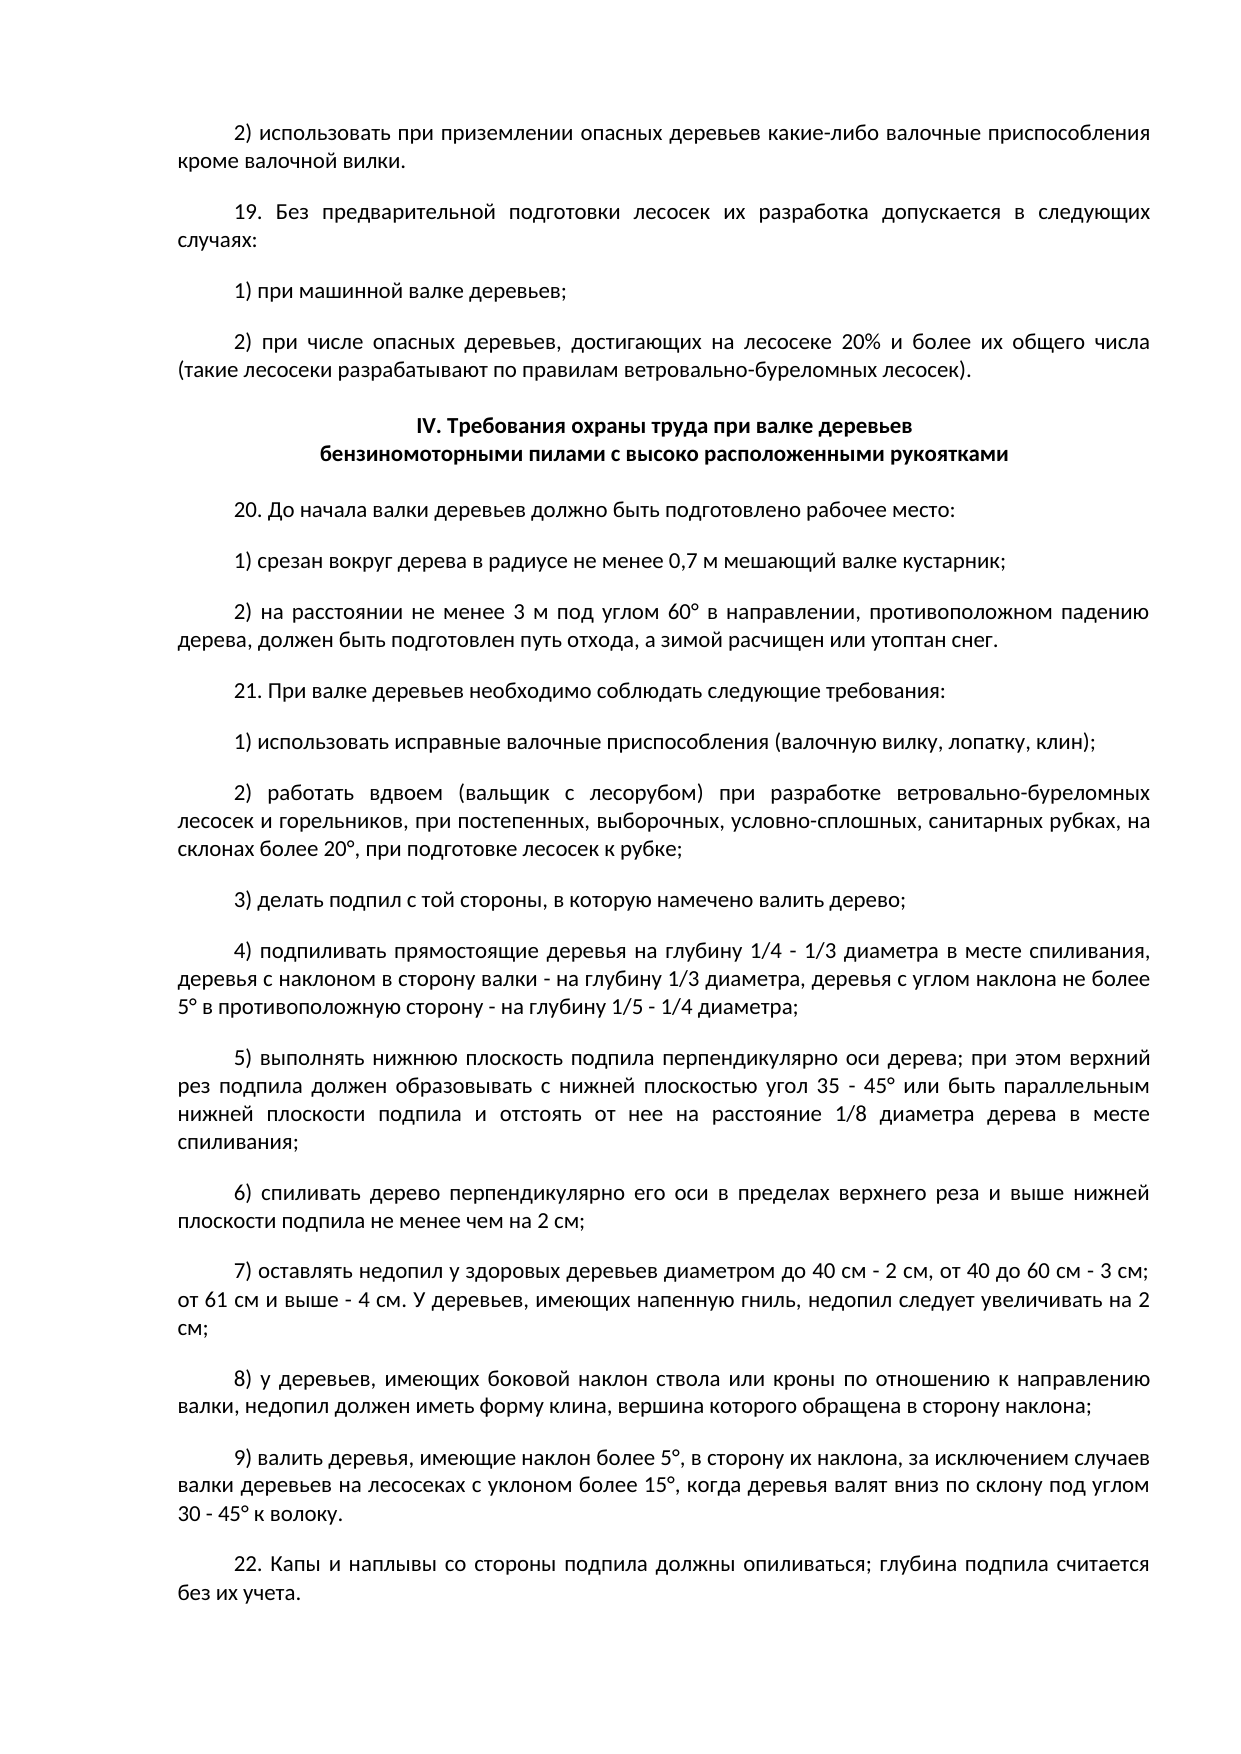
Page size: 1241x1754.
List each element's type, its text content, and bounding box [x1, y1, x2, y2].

text 20. До начала валки деревьев должно быть подготовлено рабочее место: [177, 495, 1152, 523]
text 3) делать подпил с той стороны, в которую намечено валить дерево; [177, 885, 1152, 913]
text 19. Без предварительной подготовки лесосек их разработка допускается в следующих случаях: [177, 197, 1152, 253]
text 22. Капы и наплывы со стороны подпила должны опиливаться; глубина подпила считается без их учета. [177, 1549, 1152, 1606]
text 2) работать вдвоем (вальщик с лесорубом) при разработке ветровально-буреломных лесосек и горельников, при постепенных, выборочных, условно-сплошных, санитарных рубках, на склонах более 20°, при подготовке лесосек к рубке; [177, 778, 1152, 862]
text 1) срезан вокруг дерева в радиусе не менее 0,7 м мешающий валке кустарник; [177, 546, 1152, 574]
title бензиномоторными пилами с высоко расположенными рукоятками [177, 439, 1152, 467]
text 1) использовать исправные валочные приспособления (валочную вилку, лопатку, клин); [177, 727, 1152, 755]
text 1) при машинной валке деревьев; [177, 276, 1152, 304]
text 2) использовать при приземлении опасных деревьев какие-либо валочные приспособления кроме валочной вилки. [177, 118, 1152, 174]
text 8) у деревьев, имеющих боковой наклон ствола или кроны по отношению к направлению валки, недопил должен иметь форму клина, вершина которого обращена в сторону наклона; [177, 1364, 1152, 1420]
text 7) оставлять недопил у здоровых деревьев диаметром до 40 см - 2 см, от 40 до 60 см - 3 см; от 61 см и выше - 4 см. У деревьев, имеющих напенную гниль, недопил следует увеличивать на 2 см; [177, 1257, 1152, 1341]
text 5) выполнять нижнюю плоскость подпила перпендикулярно оси дерева; при этом верхний рез подпила должен образовывать с нижней плоскостью угол 35 - 45° или быть параллельным нижней плоскости подпила и отстоять от нее на расстояние 1/8 диаметра дерева в месте спиливания; [177, 1043, 1152, 1155]
text 4) подпиливать прямостоящие деревья на глубину 1/4 - 1/3 диаметра в месте спиливания, деревья с наклоном в сторону валки - на глубину 1/3 диаметра, деревья с углом наклона не более 5° в противоположную сторону - на глубину 1/5 - 1/4 диаметра; [177, 936, 1152, 1020]
title IV. Требования охраны труда при валке деревьев [177, 411, 1152, 439]
text 9) валить деревья, имеющие наклон более 5°, в сторону их наклона, за исключением случаев валки деревьев на лесосеках с уклоном более 15°, когда деревья валят вниз по склону под углом 30 - 45° к волоку. [177, 1443, 1152, 1527]
text 21. При валке деревьев необходимо соблюдать следующие требования: [177, 676, 1152, 704]
text 2) при числе опасных деревьев, достигающих на лесосеке 20% и более их общего числа (такие лесосеки разрабатывают по правилам ветровально-буреломных лесосек). [177, 327, 1152, 383]
text 6) спиливать дерево перпендикулярно его оси в пределах верхнего реза и выше нижней плоскости подпила не менее чем на 2 см; [177, 1178, 1152, 1234]
text 2) на расстоянии не менее 3 м под углом 60° в направлении, противоположном падению дерева, должен быть подготовлен путь отхода, а зимой расчищен или утоптан снег. [177, 597, 1152, 653]
